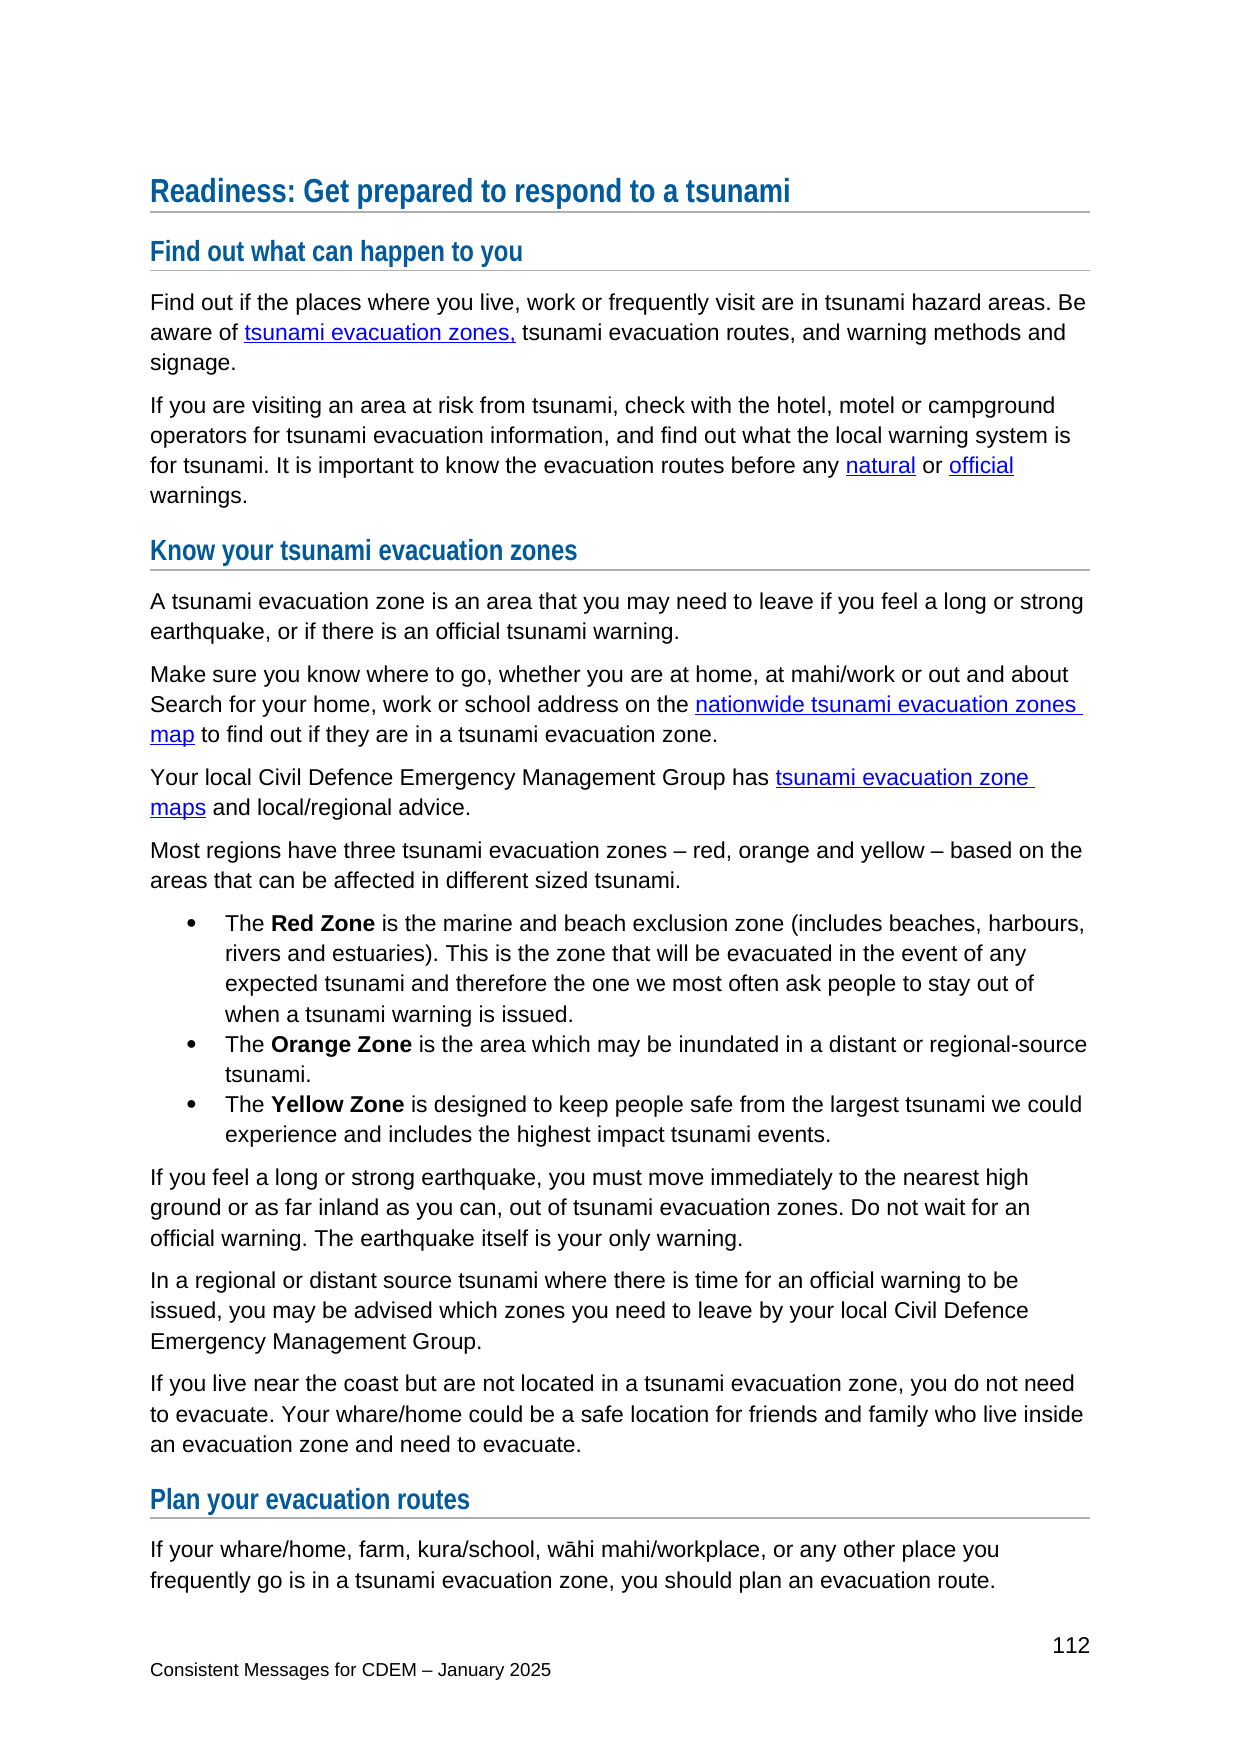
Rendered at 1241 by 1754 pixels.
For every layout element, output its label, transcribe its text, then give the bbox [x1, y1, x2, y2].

text Make sure you know where to go, whether you are at home, at mahi/work or out and about Search for your home, work or school address on the nationwide tsunami evacuation zones map to find out if they are in a tsunami evacuation zone. [150, 661, 1090, 748]
list The Orange Zone is the area which may be inundated in a distant or regional-source tsunami. [187, 1031, 1090, 1087]
text Most regions have three tsunami evacuation zones – red, orange and yellow – based on the areas that can be affected in different sized tsunami. [150, 837, 1090, 893]
text Find out if the places where you live, work or frequently visit are in tsunami hazard areas. Be aware of tsunami evacuation zones, tsunami evacuation routes, and warning methods and signage. [150, 289, 1090, 375]
list The Red Zone is the marine and beach exclusion zone (includes beaches, harbours, rivers and estuaries). This is the zone that will be evacuated in the event of any expected tsunami and therefore the one we most often ask people to stay out of when a tsunami warning is issued. [187, 910, 1090, 1027]
text If you live near the coast but are not located in a tsunami evacuation zone, you do not need to evacuate. Your whare/home could be a safe location for friends and family who live inside an evacuation zone and need to evacuate. [150, 1370, 1090, 1457]
subtitle Find out what can happen to you [150, 234, 1090, 270]
list The Yellow Zone is designed to keep people safe from the largest tsunami we could experience and includes the highest impact tsunami events. [187, 1091, 1090, 1148]
subtitle Plan your evacuation routes [150, 1482, 1090, 1517]
text In a regional or distant source tsunami where there is time for an official warning to be issued, you may be advised which zones you need to leave by your local Civil Defence Emergency Management Group. [150, 1267, 1090, 1354]
subtitle Know your tsunami evacuation zones [150, 533, 1090, 569]
text If you feel a long or strong earthquake, you must move immediately to the nearest high ground or as far inland as you can, out of tsunami evacuation zones. Do not wait for an official warning. The earthquake itself is your only warning. [150, 1164, 1090, 1251]
subtitle Readiness: Get prepared to respond to a tsunami [150, 171, 1090, 211]
text If you are visiting an area at risk from tsunami, check with the hotel, motel or campground operators for tsunami evacuation information, and find out what the local warning system is for tsunami. It is important to know the evacuation routes before any natural or official warnings. [150, 392, 1090, 509]
text Your local Civil Defence Emergency Management Group has tsunami evacuation zone maps and local/regional advice. [150, 764, 1090, 821]
text If your whare/home, farm, kura/school, wāhi mahi/workplace, or any other place you frequently go is in a tsunami evacuation zone, you should plan an evacuation route. [150, 1536, 1090, 1593]
text A tsunami evacuation zone is an area that you may need to leave if you feel a long or strong earthquake, or if there is an official tsunami warning. [150, 588, 1090, 644]
